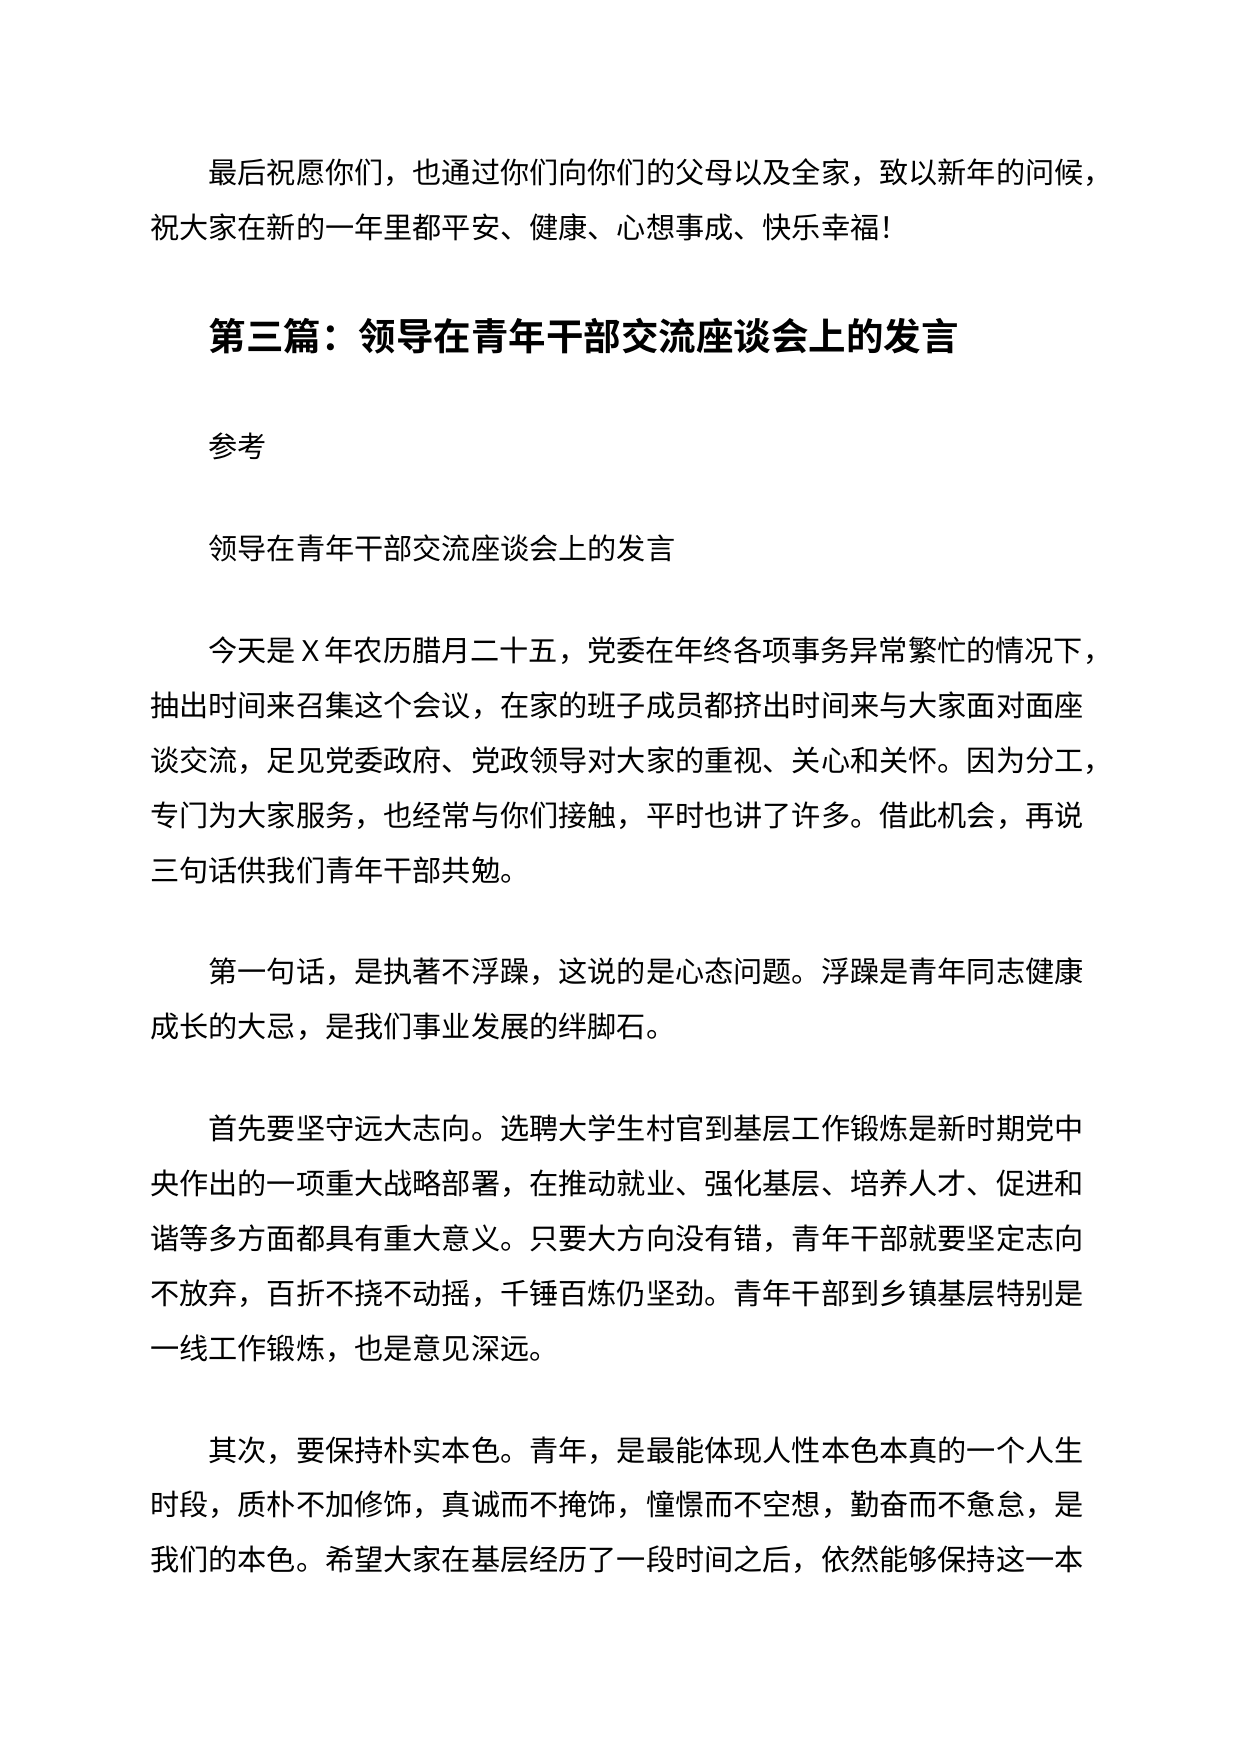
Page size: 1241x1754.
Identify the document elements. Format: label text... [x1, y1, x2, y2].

text 第三篇：领导在青年干部交流座谈会上的发言 [150, 307, 1090, 361]
text 今天是X年农历腊月二十五，党委在年终各项事务异常繁忙的情况下，抽出时间来召集这个会议，在家的班子成员都挤出时间来与大家面对面座谈交流，足见党委政府、党政领导对大家的重视、关心和关怀。因为分工，专门为大家服务，也经常与你们接触，平时也讲了许多。借此机会，再说三句话供我们青年干部共勉。 [150, 628, 1090, 889]
text 第一句话，是执著不浮躁，这说的是心态问题。浮躁是青年同志健康成长的大忌，是我们事业发展的绊脚石。 [150, 949, 1090, 1046]
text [150, 1427, 1090, 1579]
text 最后祝愿你们，也通过你们向你们的父母以及全家，致以新年的问候，祝大家在新的一年里都平安、健康、心想事成、快乐幸福！ [150, 150, 1090, 247]
text 参考 [150, 424, 1090, 466]
text 领导在青年干部交流座谈会上的发言 [150, 526, 1090, 568]
text 首先要坚守远大志向。选聘大学生村官到基层工作锻炼是新时期党中央作出的一项重大战略部署，在推动就业、强化基层、培养人才、促进和谐等多方面都具有重大意义。只要大方向没有错，青年干部就要坚定志向不放弃，百折不挠不动摇，千锤百炼仍坚劲。青年干部到乡镇基层特别是一线工作锻炼，也是意见深远。 [150, 1106, 1090, 1368]
